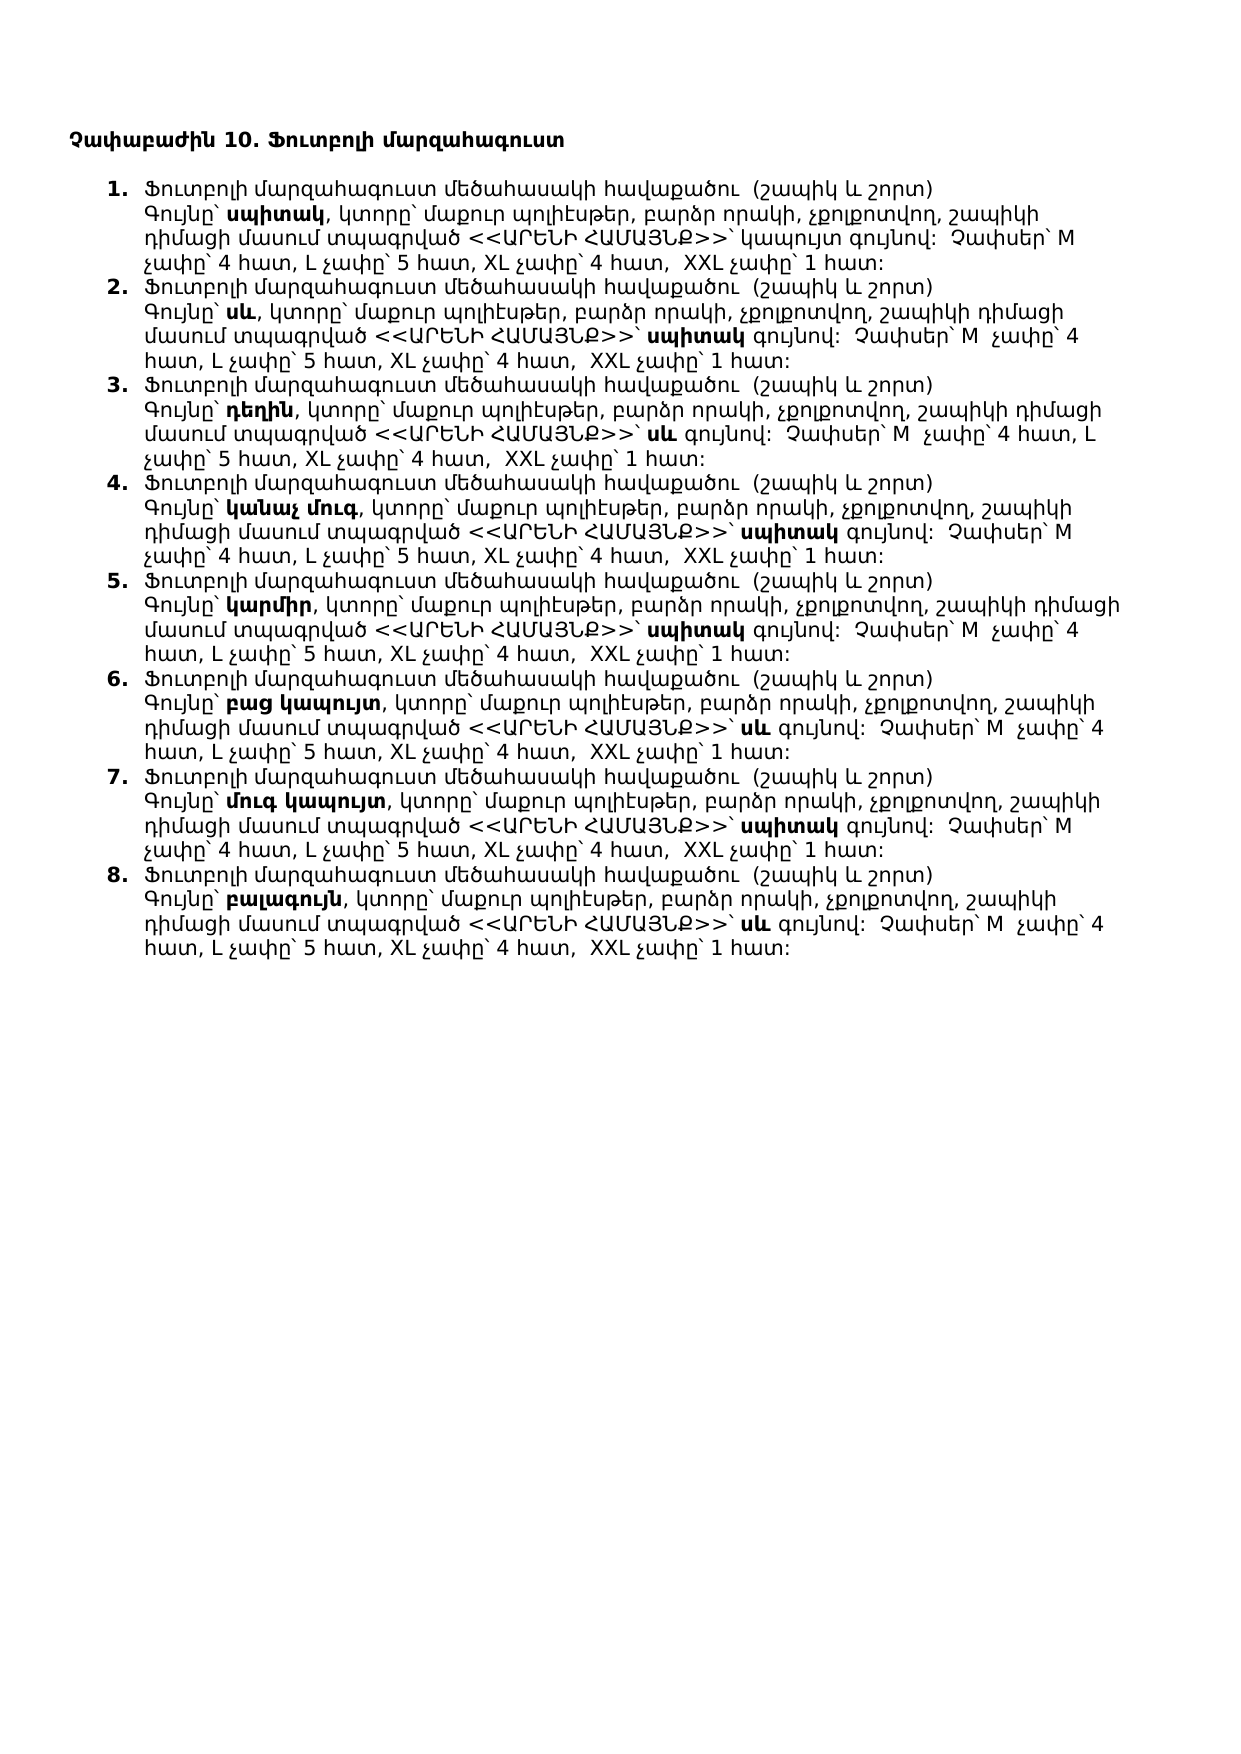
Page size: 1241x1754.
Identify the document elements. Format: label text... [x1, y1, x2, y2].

list Ֆուտբոլի մարզահագուստ մեծահասակի հավաքածու (շապիկ և շորտ) [106, 275, 1122, 299]
list Գույնը՝ սև, կտորը՝ մաքուր պոլիէսթեր, բարձր որակի, չքոլքոտվող, շապիկի դիմացի մասում տպագրված <<ԱՐԵՆԻ ՀԱՄԱՅՆՔ>>՝ սպիտակ գույնով: Չափսեր՝ M չափը՝ 4 հատ, L չափը՝ 5 հատ, XL չափը՝ 4 հատ, XXL չափը՝ 1 հատ: [144, 299, 1122, 373]
list Գույնը՝ մուգ կապույտ, կտորը՝ մաքուր պոլիէսթեր, բարձր որակի, չքոլքոտվող, շապիկի դիմացի մասում տպագրված <<ԱՐԵՆԻ ՀԱՄԱՅՆՔ>>՝ սպիտակ գույնով: Չափսեր՝ M չափը՝ 4 հատ, L չափը՝ 5 հատ, XL չափը՝ 4 հատ, XXL չափը՝ 1 հատ: [144, 789, 1122, 862]
list Ֆուտբոլի մարզահագուստ մեծահասակի հավաքածու (շապիկ և շորտ) [106, 862, 1122, 887]
list Ֆուտբոլի մարզահագուստ մեծահասակի հավաքածու (շապիկ և շորտ) [106, 177, 1122, 202]
list Ֆուտբոլի մարզահագուստ մեծահասակի հավաքածու (շապիկ և շորտ) [106, 569, 1122, 593]
list Ֆուտբոլի մարզահագուստ մեծահասակի հավաքածու (շապիկ և շորտ) [106, 471, 1122, 495]
list Գույնը՝ սպիտակ, կտորը՝ մաքուր պոլիէսթեր, բարձր որակի, չքոլքոտվող, շապիկի դիմացի մասում տպագրված <<ԱՐԵՆԻ ՀԱՄԱՅՆՔ>>՝ կապույտ գույնով: Չափսեր՝ M չափը՝ 4 հատ, L չափը՝ 5 հատ, XL չափը՝ 4 հատ, XXL չափը՝ 1 հատ: [144, 202, 1122, 275]
list Ֆուտբոլի մարզահագուստ մեծահասակի հավաքածու (շապիկ և շորտ) [106, 667, 1122, 691]
list Գույնը՝ դեղին, կտորը՝ մաքուր պոլիէսթեր, բարձր որակի, չքոլքոտվող, շապիկի դիմացի մասում տպագրված <<ԱՐԵՆԻ ՀԱՄԱՅՆՔ>>՝ սև գույնով: Չափսեր՝ M չափը՝ 4 հատ, L չափը՝ 5 հատ, XL չափը՝ 4 հատ, XXL չափը՝ 1 հատ: [144, 397, 1122, 471]
list Ֆուտբոլի մարզահագուստ մեծահասակի հավաքածու (շապիկ և շորտ) [106, 764, 1122, 789]
list Գույնը՝ կարմիր, կտորը՝ մաքուր պոլիէսթեր, բարձր որակի, չքոլքոտվող, շապիկի դիմացի մասում տպագրված <<ԱՐԵՆԻ ՀԱՄԱՅՆՔ>>՝ սպիտակ գույնով: Չափսեր՝ M չափը՝ 4 հատ, L չափը՝ 5 հատ, XL չափը՝ 4 հատ, XXL չափը՝ 1 հատ: [144, 593, 1122, 667]
list Գույնը՝ բալագույն, կտորը՝ մաքուր պոլիէսթեր, բարձր որակի, չքոլքոտվող, շապիկի դիմացի մասում տպագրված <<ԱՐԵՆԻ ՀԱՄԱՅՆՔ>>՝ սև գույնով: Չափսեր՝ M չափը՝ 4 հատ, L չափը՝ 5 հատ, XL չափը՝ 4 հատ, XXL չափը՝ 1 հատ: [144, 887, 1122, 960]
list Ֆուտբոլի մարզահագուստ մեծահասակի հավաքածու (շապիկ և շորտ) [106, 373, 1122, 397]
text Չափաբաժին 10. Ֆուտբոլի մարզահագուստ [69, 128, 1122, 153]
list Գույնը՝ կանաչ մուգ, կտորը՝ մաքուր պոլիէսթեր, բարձր որակի, չքոլքոտվող, շապիկի դիմացի մասում տպագրված <<ԱՐԵՆԻ ՀԱՄԱՅՆՔ>>՝ սպիտակ գույնով: Չափսեր՝ M չափը՝ 4 հատ, L չափը՝ 5 հատ, XL չափը՝ 4 հատ, XXL չափը՝ 1 հատ: [144, 495, 1122, 569]
list Գույնը՝ բաց կապույտ, կտորը՝ մաքուր պոլիէսթեր, բարձր որակի, չքոլքոտվող, շապիկի դիմացի մասում տպագրված <<ԱՐԵՆԻ ՀԱՄԱՅՆՔ>>՝ սև գույնով: Չափսեր՝ M չափը՝ 4 հատ, L չափը՝ 5 հատ, XL չափը՝ 4 հատ, XXL չափը՝ 1 հատ: [144, 691, 1122, 764]
